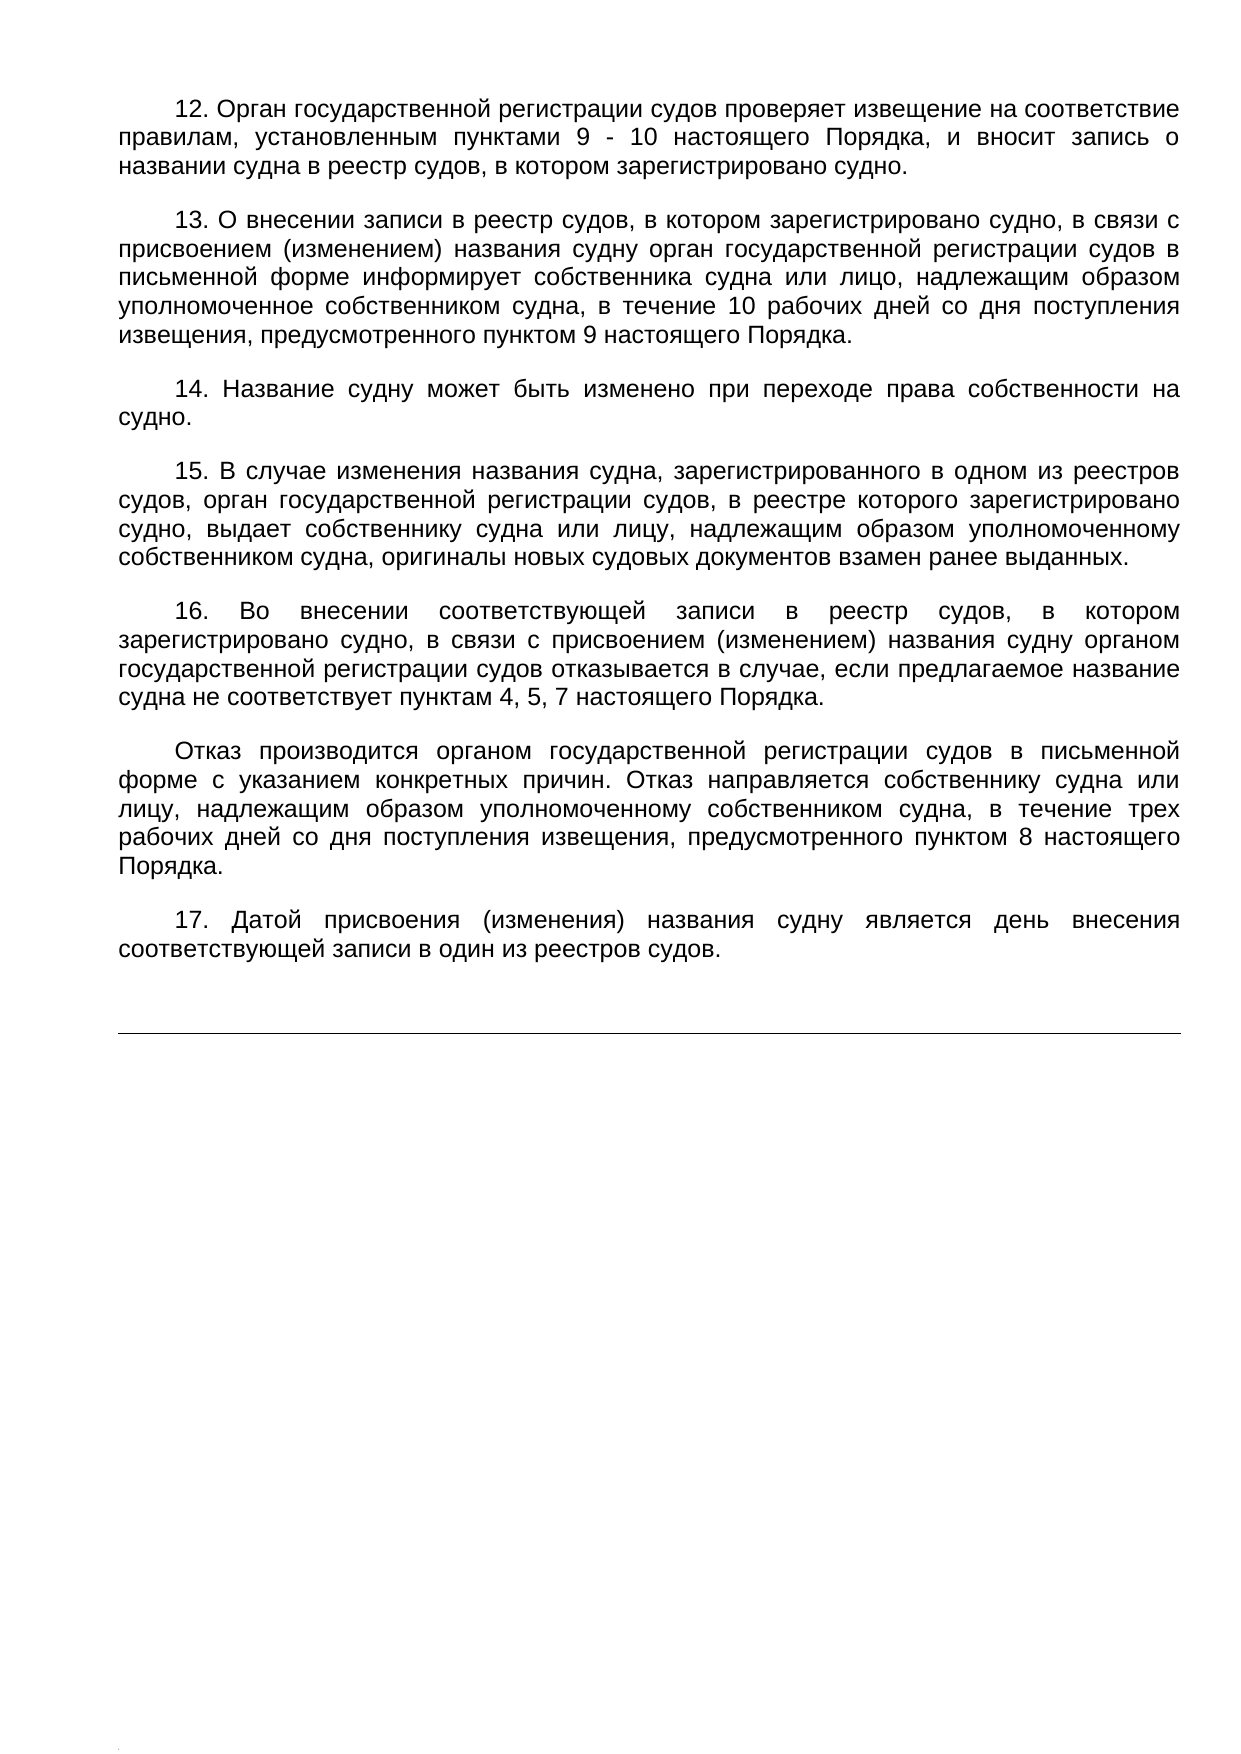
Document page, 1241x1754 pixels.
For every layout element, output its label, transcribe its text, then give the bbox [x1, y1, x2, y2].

text 12. Орган государственной регистрации судов проверяет извещение на соответствие правилам, установленным пунктами 9 - 10 настоящего Порядка, и вносит запись о названии судна в реестр судов, в котором зарегистрировано судно. [118, 94, 1181, 180]
text 17. Датой присвоения (изменения) названия судну является день внесения соответствующей записи в один из реестров судов. [118, 905, 1181, 962]
text 16. Во внесении соответствующей записи в реестр судов, в котором зарегистрировано судно, в связи с присвоением (изменением) названия судну органом государственной регистрации судов отказывается в случае, если предлагаемое название судна не соответствует пунктам 4, 5, 7 настоящего Порядка. [118, 596, 1181, 711]
text 13. О внесении записи в реестр судов, в котором зарегистрировано судно, в связи с присвоением (изменением) названия судну орган государственной регистрации судов в письменной форме информирует собственника судна или лицо, надлежащим образом уполномоченное собственником судна, в течение 10 рабочих дней со дня поступления извещения, предусмотренного пунктом 9 настоящего Порядка. [118, 205, 1181, 349]
text 15. В случае изменения названия судна, зарегистрированного в одном из реестров судов, орган государственной регистрации судов, в реестре которого зарегистрировано судно, выдает собственнику судна или лицу, надлежащим образом уполномоченному собственником судна, оригиналы новых судовых документов взамен ранее выданных. [118, 456, 1181, 571]
text Отказ производится органом государственной регистрации судов в письменной форме с указанием конкретных причин. Отказ направляется собственнику судна или лицу, надлежащим образом уполномоченному собственником судна, в течение трех рабочих дней со дня поступления извещения, предусмотренного пунктом 8 настоящего Порядка. [118, 736, 1181, 880]
text 14. Название судну может быть изменено при переходе права собственности на судно. [118, 374, 1181, 431]
